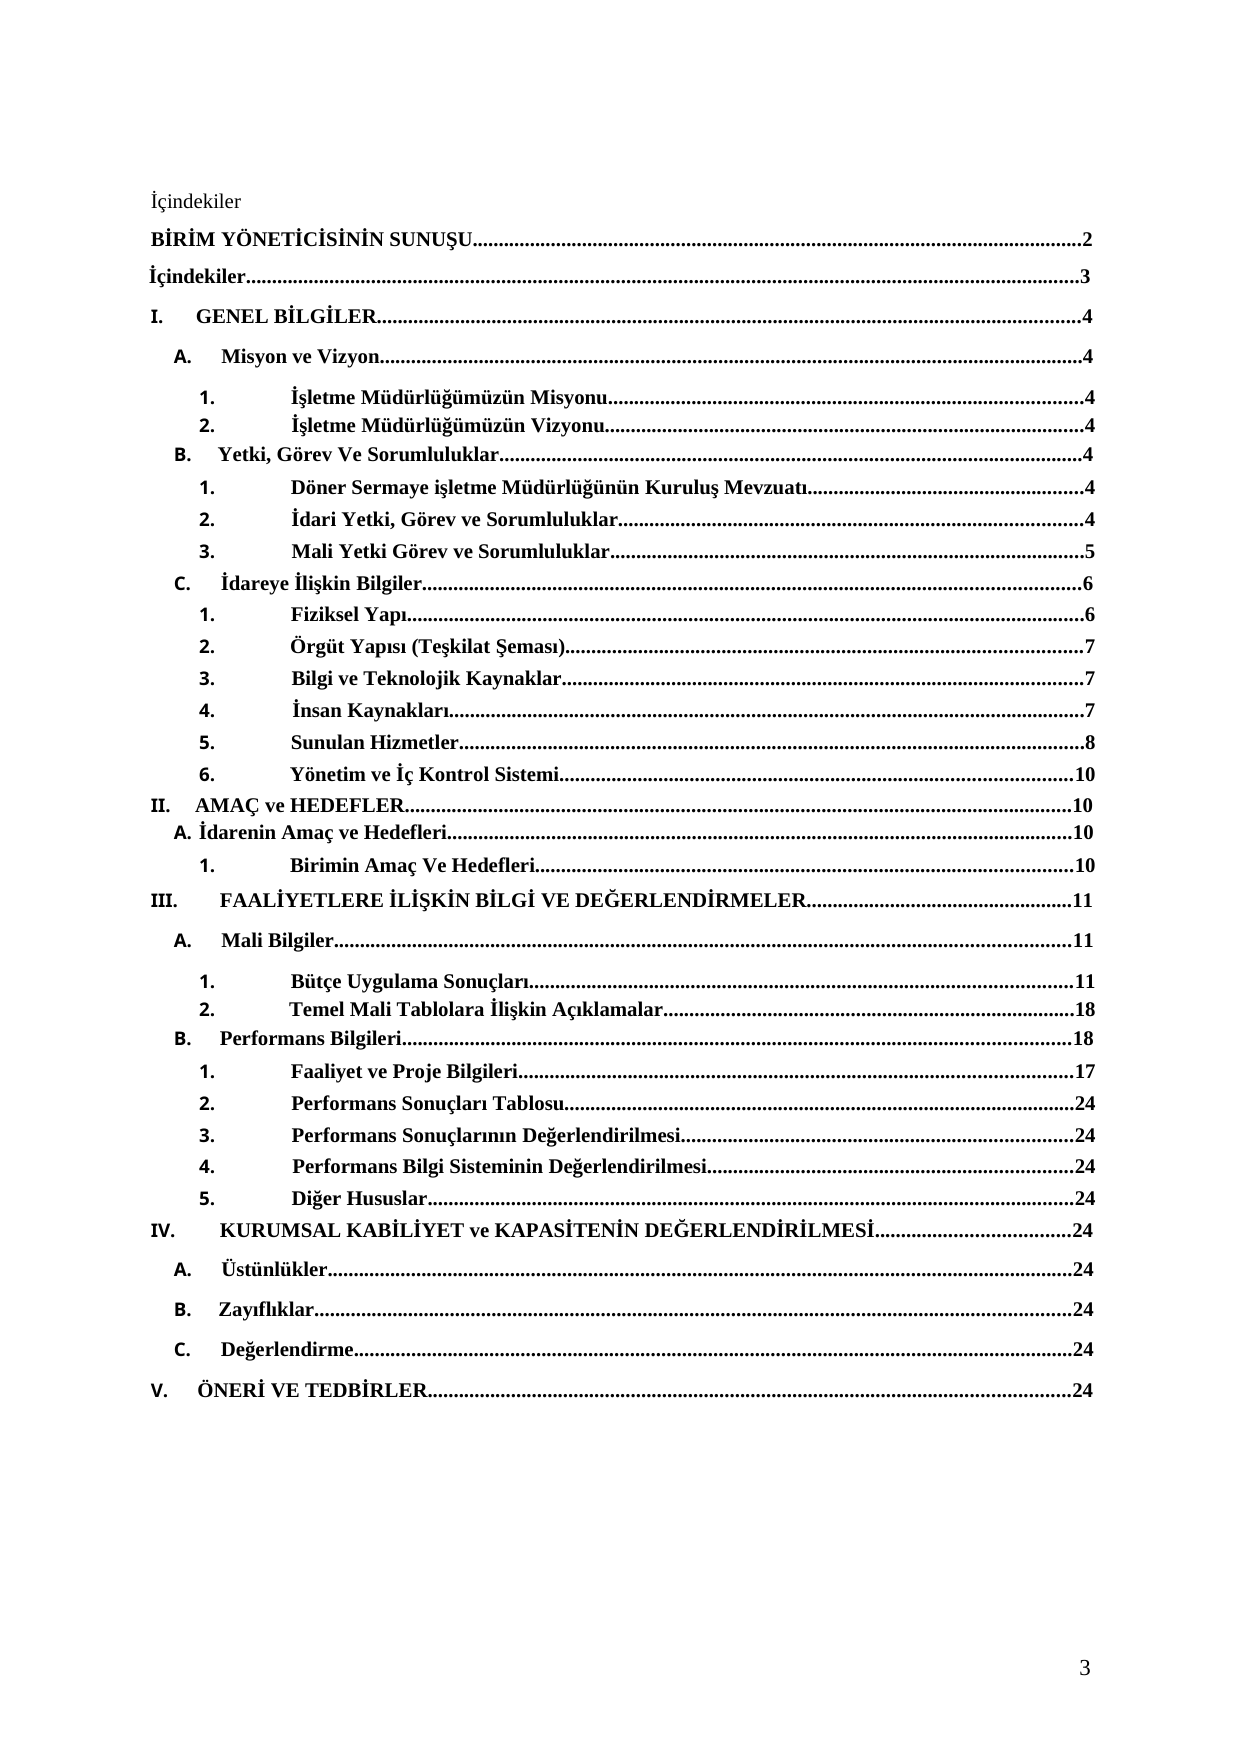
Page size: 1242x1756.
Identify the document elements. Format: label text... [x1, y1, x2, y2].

text İçindekiler [151, 189, 1242, 213]
